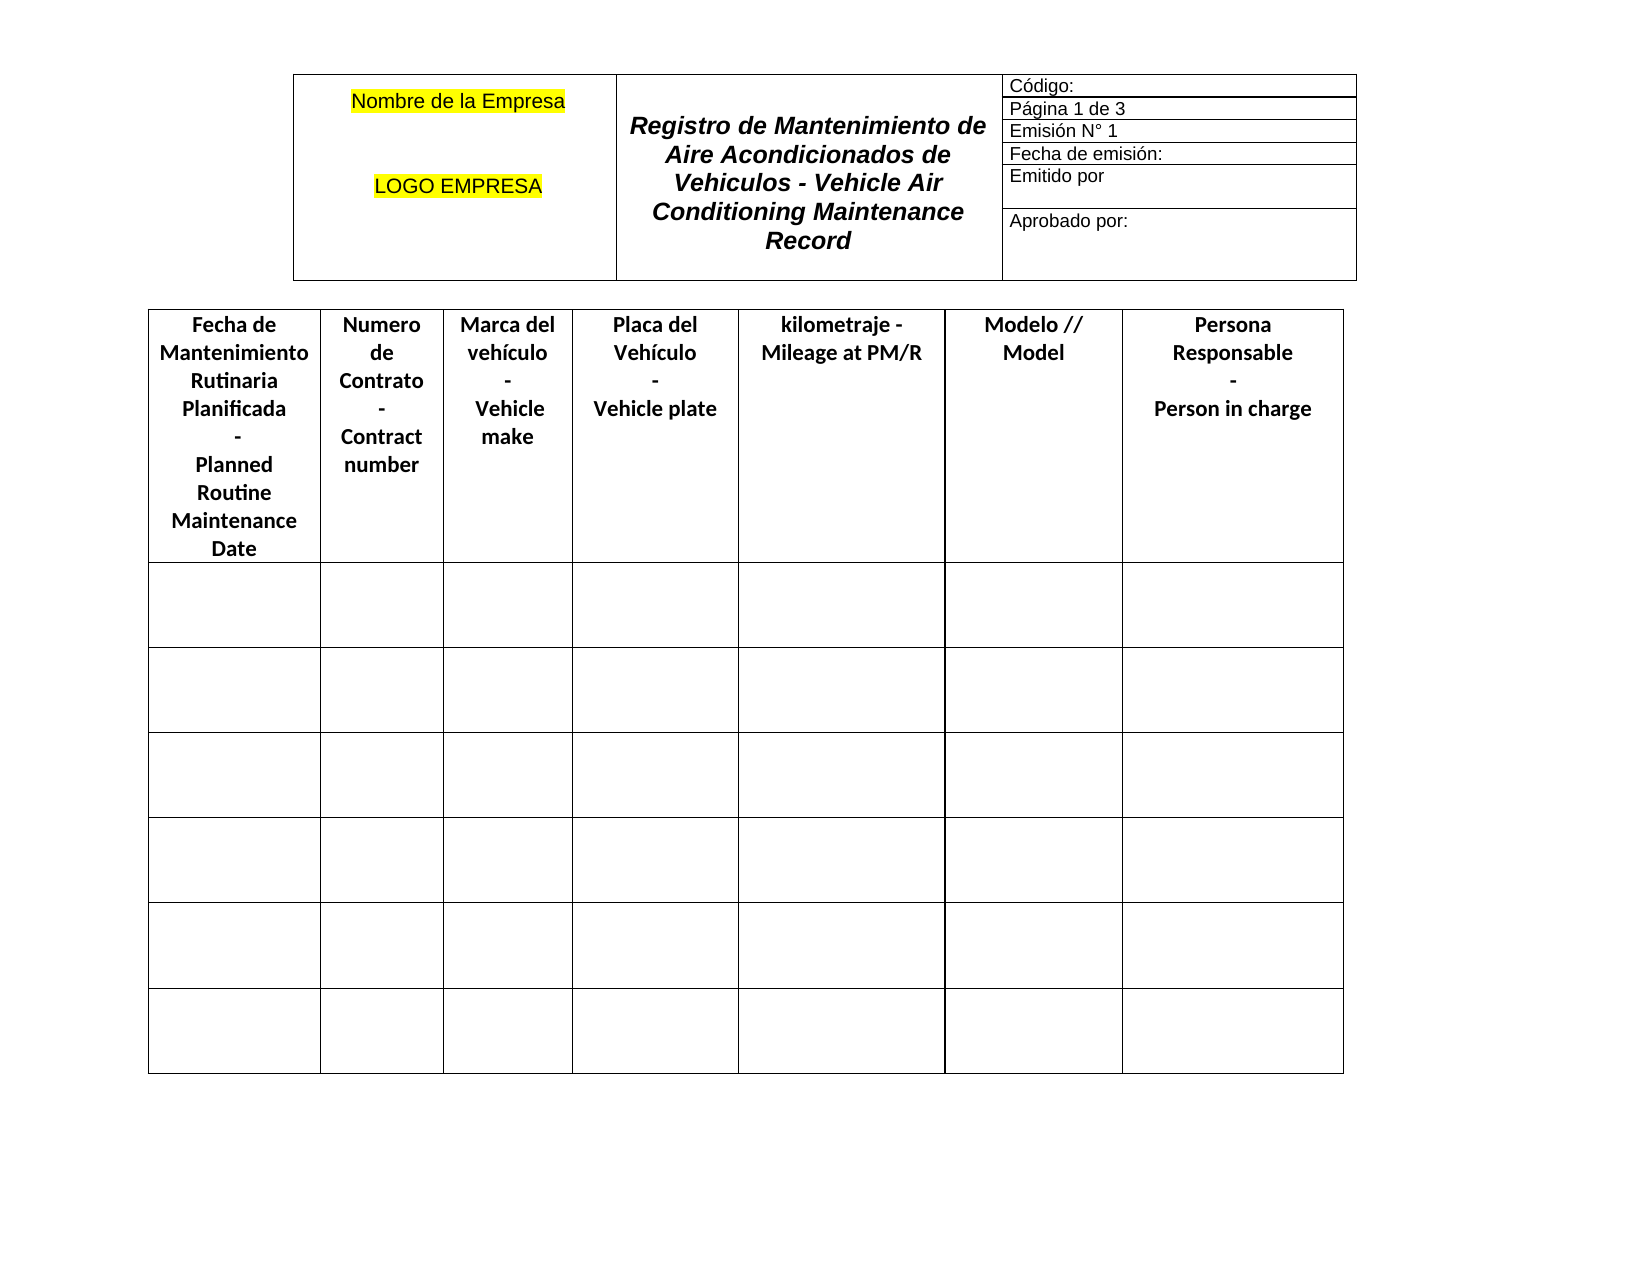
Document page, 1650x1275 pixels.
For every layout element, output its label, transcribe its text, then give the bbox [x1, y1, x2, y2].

table_cell [946, 818, 1122, 902]
table_cell [321, 989, 443, 1072]
table_cell [573, 648, 738, 732]
table_cell [321, 818, 443, 902]
table_cell [573, 563, 738, 647]
table_cell [149, 648, 320, 732]
table_cell [573, 989, 738, 1072]
table_cell [946, 903, 1122, 987]
table_cell [149, 733, 320, 817]
table_cell [739, 903, 944, 987]
table_cell [149, 818, 320, 902]
table_cell [444, 563, 572, 647]
table_cell [149, 989, 320, 1072]
table_cell [321, 648, 443, 732]
table_cell [1123, 989, 1343, 1072]
table_cell [946, 648, 1122, 732]
table_cell [444, 818, 572, 902]
table_cell [149, 903, 320, 987]
table_cell [573, 903, 738, 987]
table_cell [444, 648, 572, 732]
table_cell [573, 733, 738, 817]
table_header kilometraje - Mileage at PM/R [739, 310, 944, 562]
table_cell [739, 733, 944, 817]
table_cell [1123, 818, 1343, 902]
table_cell [946, 563, 1122, 647]
table_header Fecha de Mantenimiento Rutinaria Planificada Planned Routine Maintenance Date [149, 310, 320, 562]
table_cell [444, 733, 572, 817]
table_header Numero de Contrato - Contract number [321, 310, 443, 562]
table_cell [1123, 903, 1343, 987]
table_cell [1123, 563, 1343, 647]
table_cell [444, 989, 572, 1072]
table_cell [573, 818, 738, 902]
table_header Placa del Vehículo - Vehicle plate [573, 310, 738, 562]
table_cell [946, 733, 1122, 817]
table_cell [739, 648, 944, 732]
table_cell [1123, 733, 1343, 817]
table_cell [739, 563, 944, 647]
table_cell [321, 563, 443, 647]
table_header Persona Responsable - Person in charge [1123, 310, 1343, 562]
table_cell [1123, 648, 1343, 732]
table_cell [739, 818, 944, 902]
table_cell [321, 903, 443, 987]
table_cell [739, 989, 944, 1072]
table_cell [149, 563, 320, 647]
table_cell [321, 733, 443, 817]
table_header Marca del vehículo - Vehicle make [444, 310, 572, 562]
table_header Modelo // Model [946, 310, 1122, 562]
table_cell [444, 903, 572, 987]
table_cell [946, 989, 1122, 1072]
